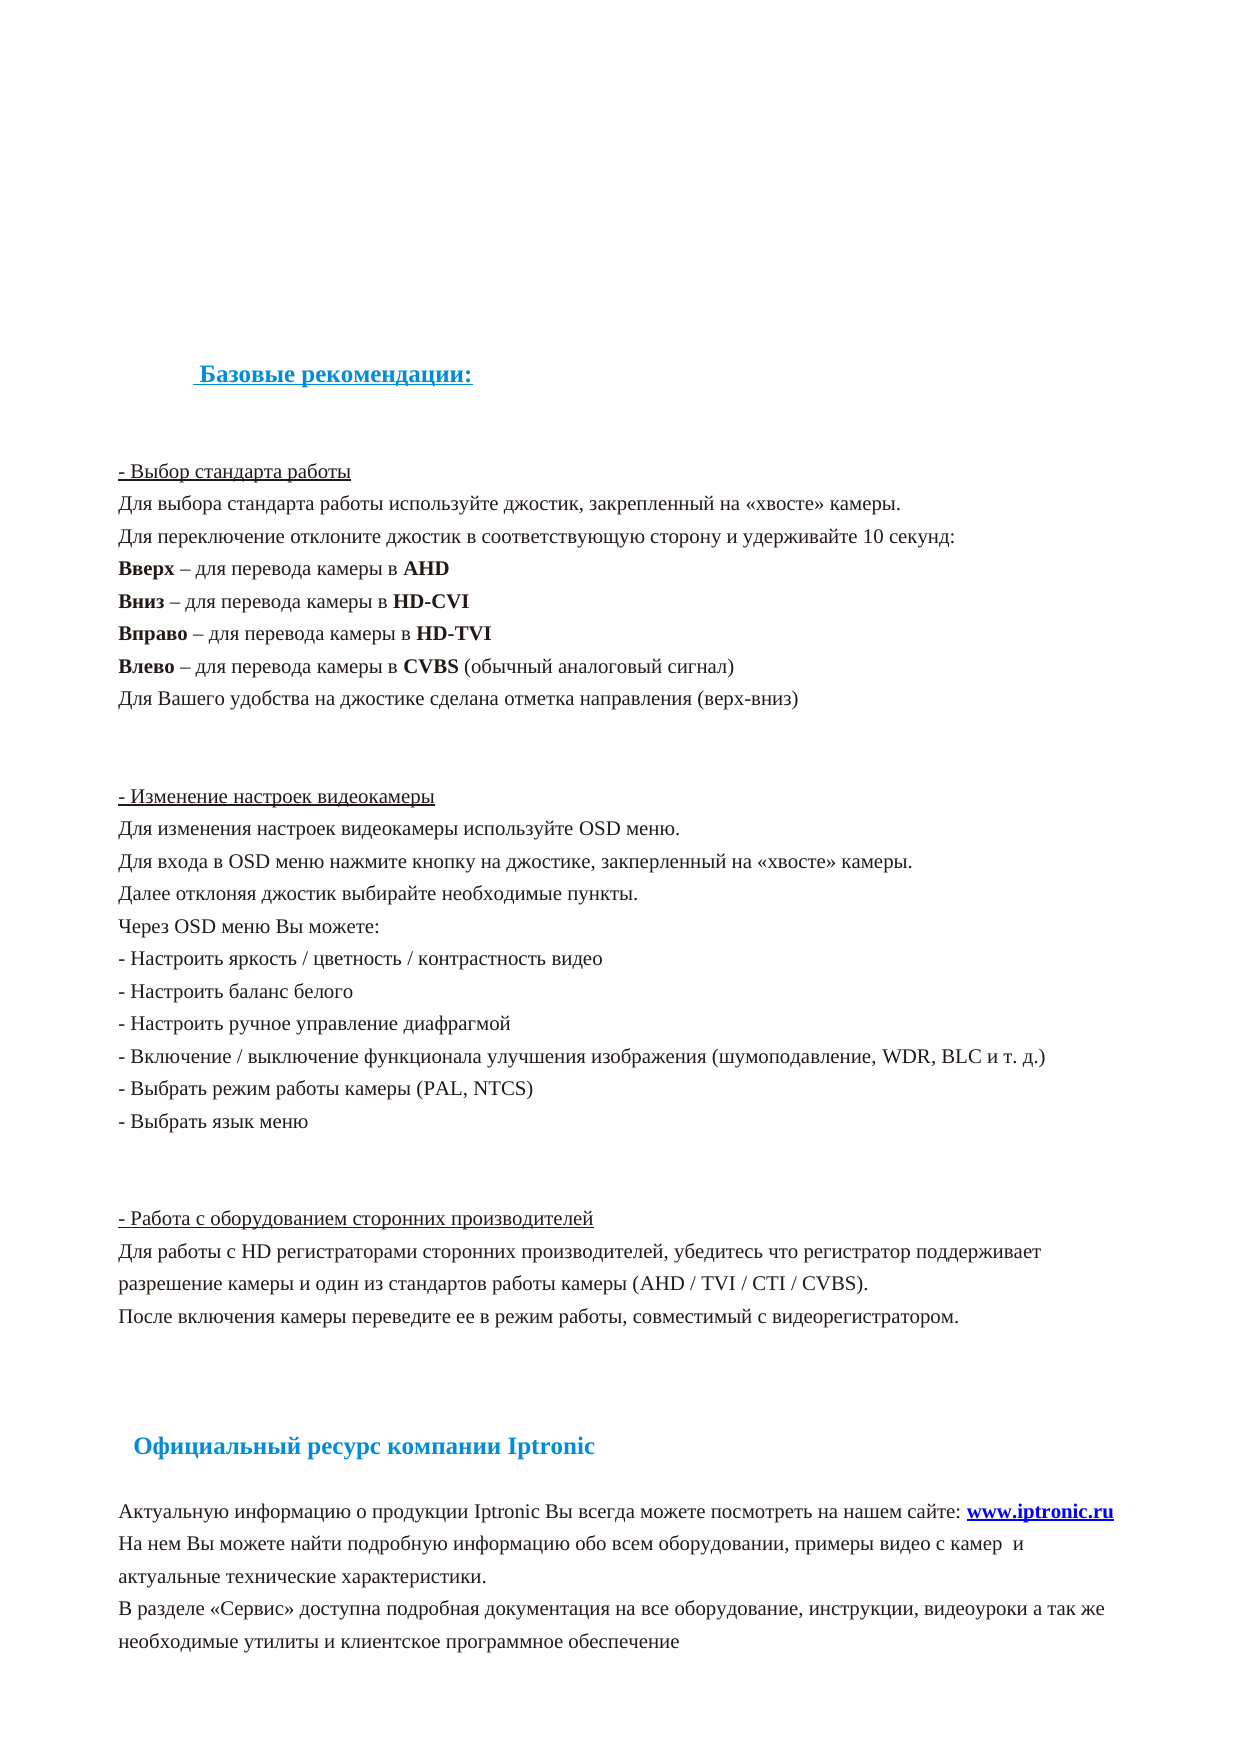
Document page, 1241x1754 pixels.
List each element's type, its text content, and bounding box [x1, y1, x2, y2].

text Далее отклоняя джостик выбирайте необходимые пункты. Через OSD меню Вы можете: [118, 877, 1124, 942]
text - Выбрать режим работы камеры (PAL, NTCS) [118, 1072, 1124, 1104]
text Для выбора стандарта работы используйте джостик, закрепленный на «хвосте» камеры. Для переключение отклоните джостик в соответствующую сторону и удерживайте 10 секунд: [118, 487, 1124, 552]
text - Настроить баланс белого [118, 974, 1124, 1007]
text - Работа с оборудованием сторонних производителей [118, 1202, 1124, 1234]
text Официальный ресурс компании Iptronic [133, 1429, 1124, 1462]
text Для Вашего удобства на джостике сделана отметка направления (верх-вниз) [118, 682, 1124, 714]
text Актуальную информацию о продукции Iptronic Вы всегда можете посмотреть на нашем сайте: www.iptronic.ru [118, 1494, 1124, 1527]
text Вниз – для перевода камеры в HD-CVI [118, 584, 1124, 617]
text - Выбрать язык меню [118, 1104, 1124, 1137]
text - Включение / выключение функционала улучшения изображения (шумоподавление, WDR, BLC и т. д.) [118, 1039, 1124, 1072]
text Вправо – для перевода камеры в HD-TVI [118, 617, 1124, 649]
text Влево – для перевода камеры в CVBS (обычный аналоговый сигнал) [118, 649, 1124, 682]
text В разделе «Сервис» доступна подробная документация на все оборудование, инструкции, видеоуроки а так же необходимые утилиты и клиентское программное обеспечение [118, 1592, 1124, 1657]
text Для изменения настроек видеокамеры используйте OSD меню. Для входа в OSD меню нажмите кнопку на джостике, закперленный на «хвосте» камеры. [118, 812, 1124, 877]
text Вверх – для перевода камеры в AHD [118, 552, 1124, 584]
text Для работы с HD регистраторами сторонних производителей, убедитесь что регистратор поддерживает разрешение камеры и один из стандартов работы камеры (AHD / TVI / CTI / CVBS). [118, 1234, 1124, 1299]
text - Изменение настроек видеокамеры [118, 779, 1124, 812]
text - Настроить ручное управление диафрагмой [118, 1007, 1124, 1039]
text На нем Вы можете найти подробную информацию обо всем оборудовании, примеры видео с камер и актуальные технические характеристики. [118, 1527, 1124, 1592]
text - Выбор стандарта работы [118, 454, 1124, 487]
text - Настроить яркость / цветность / контрастность видео [118, 942, 1124, 974]
text После включения камеры переведите ее в режим работы, совместимый с видеорегистратором. [118, 1299, 1124, 1332]
list Базовые рекомендации: [193, 357, 1124, 389]
